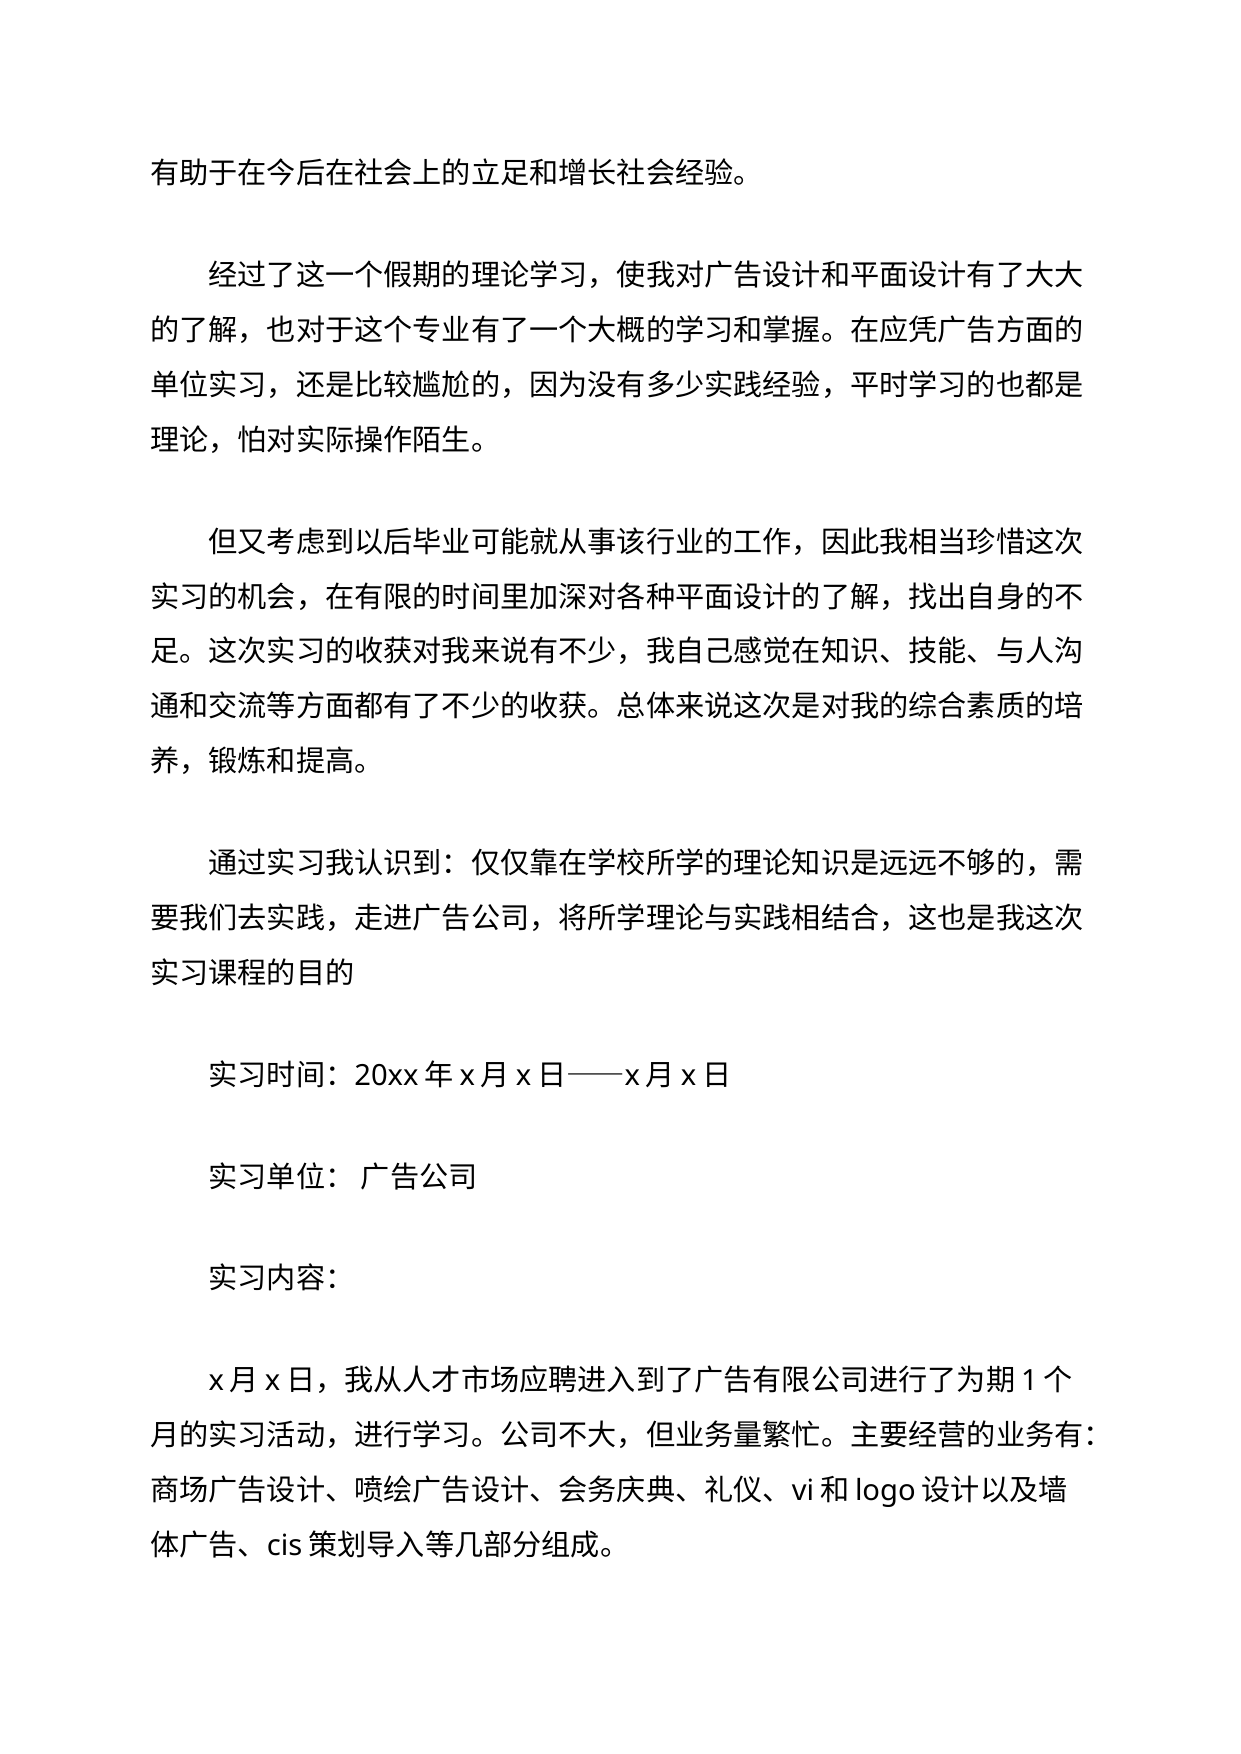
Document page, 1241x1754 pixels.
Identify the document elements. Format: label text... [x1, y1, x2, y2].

text 但又考虑到以后毕业可能就从事该行业的工作，因此我相当珍惜这次实习的机会，在有限的时间里加深对各种平面设计的了解，找出自身的不足。这次实习的收获对我来说有不少，我自己感觉在知识、技能、与人沟通和交流等方面都有了不少的收获。总体来说这次是对我的综合素质的培养，锻炼和提高。 [150, 518, 1090, 780]
text 实习时间：20xx年x月x日——x月x日 [150, 1051, 1090, 1093]
text 通过实习我认识到：仅仅靠在学校所学的理论知识是远远不够的，需要我们去实践，走进广告公司，将所学理论与实践相结合，这也是我这次实习课程的目的 [150, 839, 1090, 992]
text x月x日，我从人才市场应聘进入到了广告有限公司进行了为期1个月的实习活动，进行学习。公司不大，但业务量繁忙。主要经营的业务有：商场广告设计、喷绘广告设计、会务庆典、礼仪、vi和logo设计以及墙体广告、cis策划导入等几部分组成。 [150, 1357, 1090, 1564]
text 实习单位： 广告公司 [150, 1153, 1090, 1195]
text 经过了这一个假期的理论学习，使我对广告设计和平面设计有了大大的了解，也对于这个专业有了一个大概的学习和掌握。在应凭广告方面的单位实习，还是比较尴尬的，因为没有多少实践经验，平时学习的也都是理论，怕对实际操作陌生。 [150, 252, 1090, 459]
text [150, 150, 1090, 192]
text 实习内容： [150, 1255, 1090, 1297]
